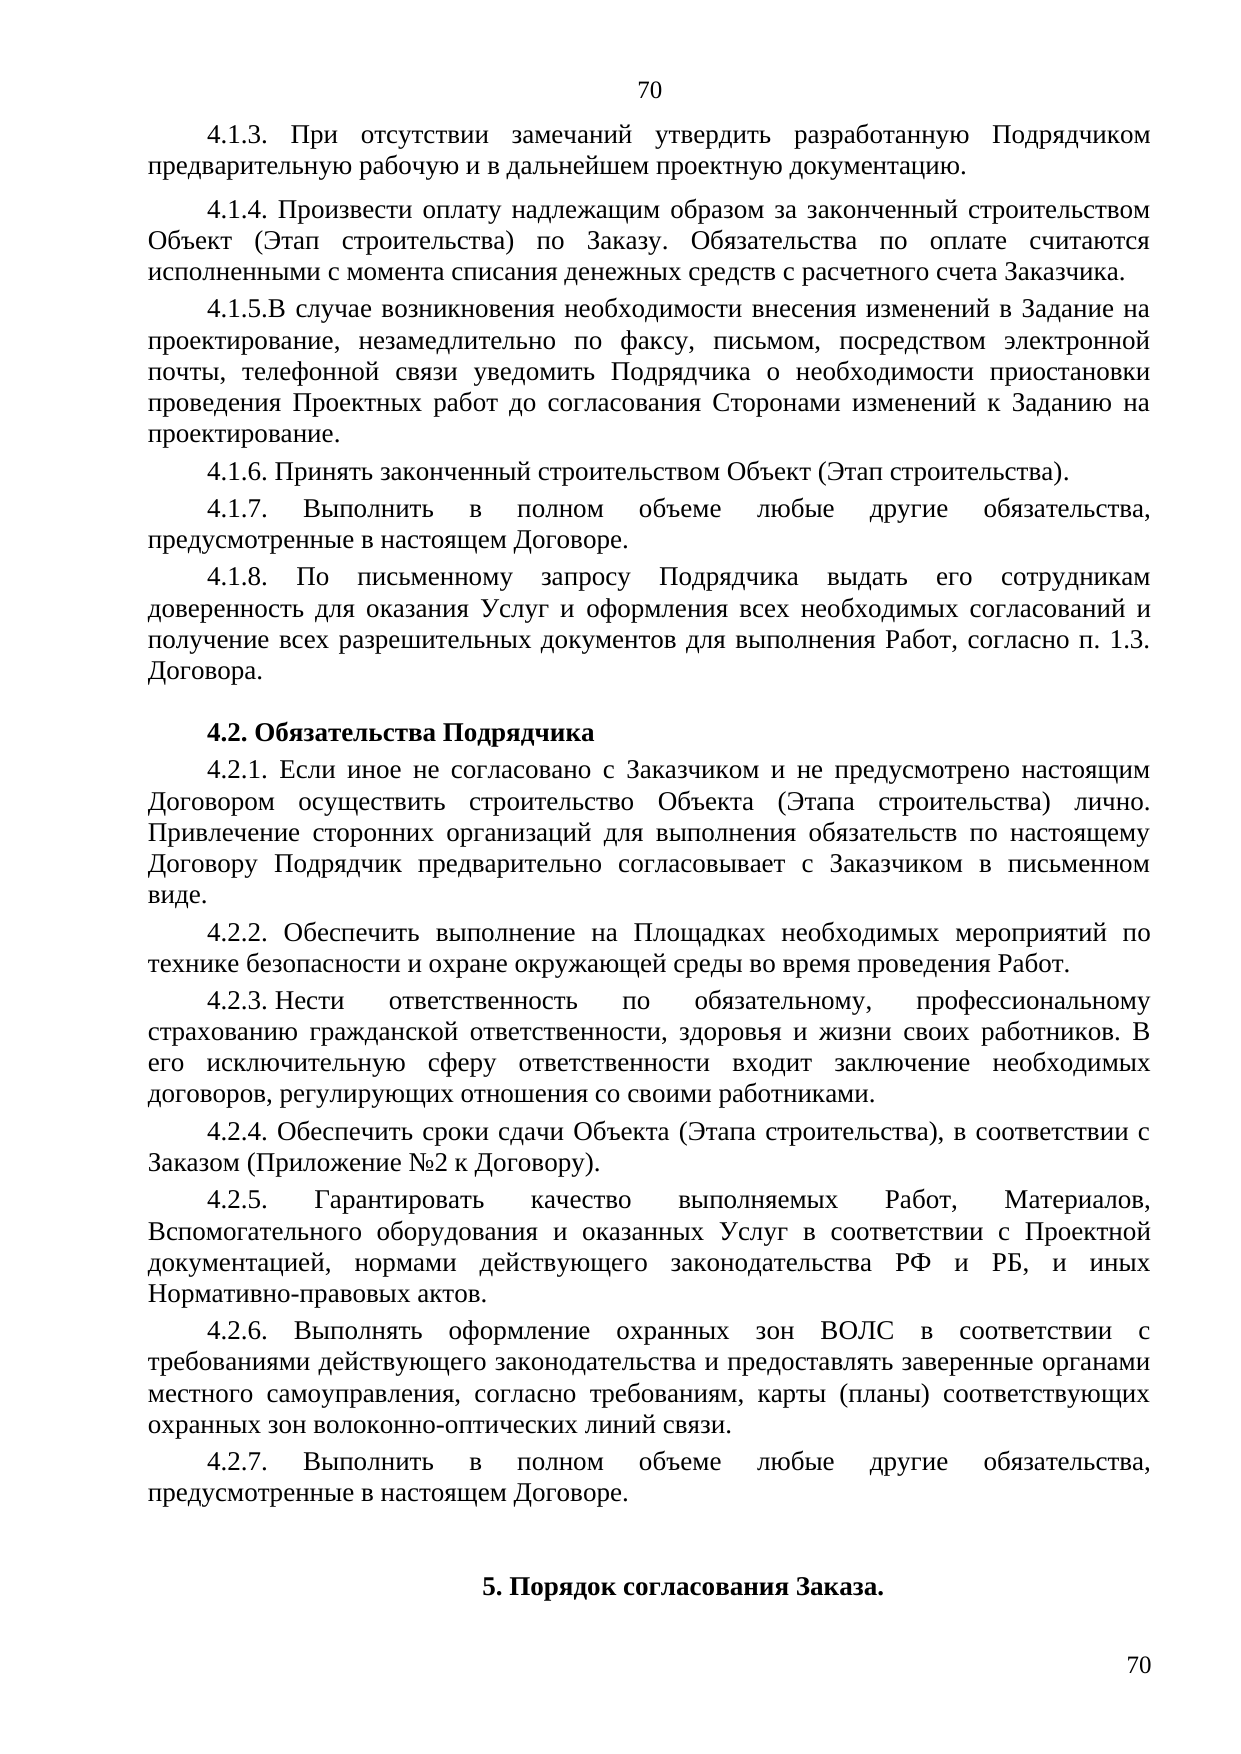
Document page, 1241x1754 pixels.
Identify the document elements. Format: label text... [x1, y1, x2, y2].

text 4.1.5.В случае возникновения необходимости внесения изменений в Задание на проектирование, незамедлительно по факсу, письмом, посредством электронной почты, телефонной связи уведомить Подрядчика о необходимости приостановки проведения Проектных работ до согласования Сторонами изменений к Заданию на проектирование. [148, 293, 1152, 448]
text 4.2. Обязательства Подрядчика [148, 716, 1152, 747]
subtitle 4.2.2. Обеспечить выполнение на Площадках необходимых мероприятий по технике безопасности и охране окружающей среды во время проведения Работ. [148, 916, 1152, 978]
text 4.2.6. Выполнять оформление охранных зон ВОЛС в соответствии с требованиями действующего законодательства и предоставлять заверенные органами местного самоуправления, согласно требованиям, карты (планы) соответствующих охранных зон волоконно-оптических линий связи. [148, 1314, 1152, 1439]
text 4.2.1. Если иное не согласовано с Заказчиком и не предусмотрено настоящим Договором осуществить строительство Объекта (Этапа строительства) лично. Привлечение сторонних организаций для выполнения обязательств по настоящему Договору Подрядчик предварительно согласовывает с Заказчиком в письменном виде. [148, 754, 1152, 909]
text 4.1.3. При отсутствии замечаний утвердить разработанную Подрядчиком предварительную рабочую и в дальнейшем проектную документацию. [148, 118, 1152, 180]
text 4.2.3. Нести ответственность по обязательному, профессиональному страхованию гражданской ответственности, здоровья и жизни своих работников. В его исключительную сферу ответственности входит заключение необходимых договоров, регулирующих отношения со своими работниками. [148, 984, 1152, 1109]
text 4.1.8. По письменному запросу Подрядчика выдать его сотрудникам доверенность для оказания Услуг и оформления всех необходимых согласований и получение всех разрешительных документов для выполнения Работ, согласно п. 1.3. Договора. [148, 561, 1152, 685]
text 4.1.4. Произвести оплату надлежащим образом за законченный строительством Объект (Этап строительства) по Заказу. Обязательства по оплате считаются исполненными с момента списания денежных средств с расчетного счета Заказчика. [148, 193, 1152, 286]
text 4.2.5. Гарантировать качество выполняемых Работ, Материалов, Вспомогательного оборудования и оказанных Услуг в соответствии с Проектной документацией, нормами действующего законодательства РФ и РБ, и иных Нормативно-правовых актов. [148, 1183, 1152, 1308]
text 5. Порядок согласования Заказа. [215, 1570, 1152, 1601]
text 4.1.6. Принять законченный строительством Объект (Этап строительства). [148, 454, 1152, 486]
text 4.2.4. Обеспечить сроки сдачи Объекта (Этапа строительства), в соответствии с Заказом (Приложение №2 к Договору). [148, 1115, 1152, 1177]
text 4.2.7. Выполнить в полном объеме любые другие обязательства, предусмотренные в настоящем Договоре. [148, 1445, 1152, 1507]
text 4.1.7. Выполнить в полном объеме любые другие обязательства, предусмотренные в настоящем Договоре. [148, 492, 1152, 554]
